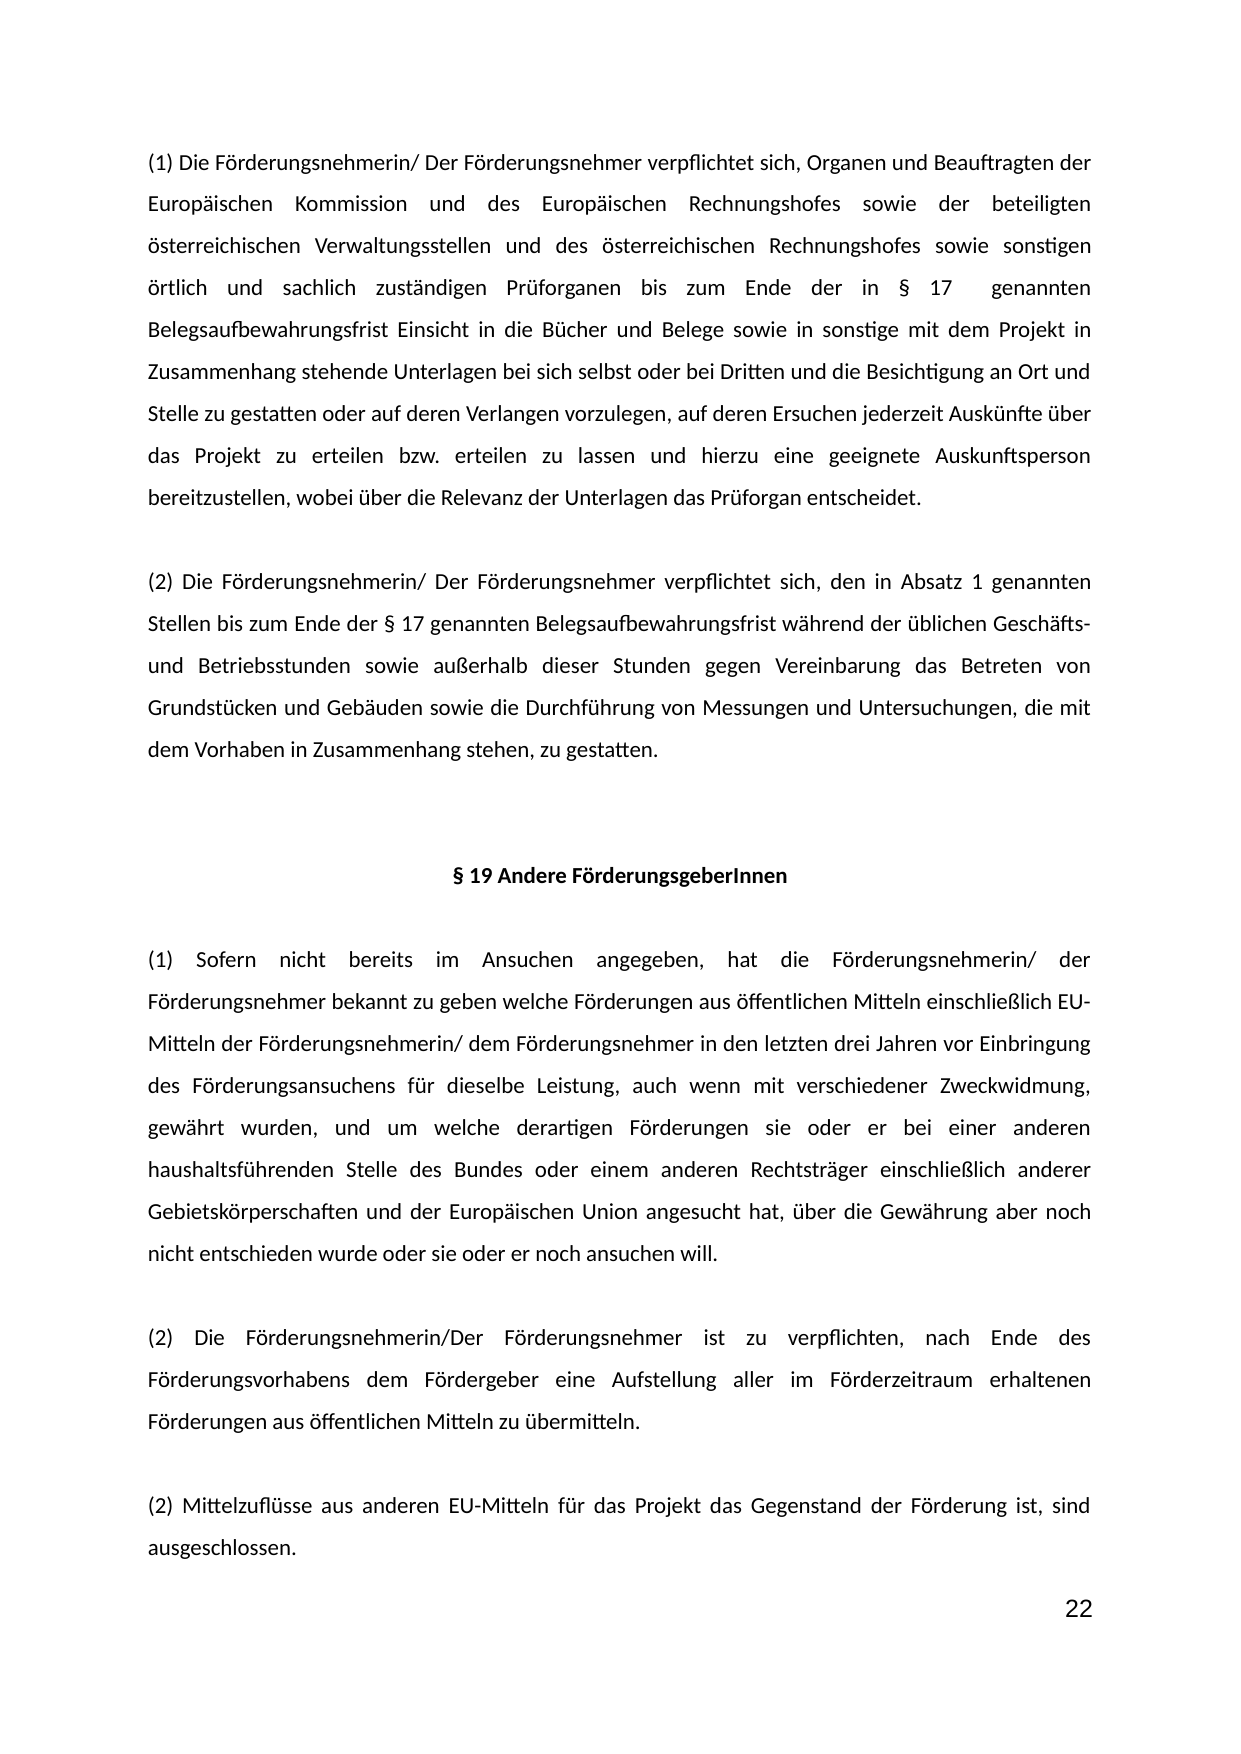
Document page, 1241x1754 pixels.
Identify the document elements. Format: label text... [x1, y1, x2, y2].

text (1) Sofern nicht bereits im Ansuchen angegeben, hat die Förderungsnehmerin/ der Förderungsnehmer bekannt zu geben welche Förderungen aus öffentlichen Mitteln einschließlich EU-Mitteln der Förderungsnehmerin/ dem Förderungsnehmer in den letzten drei Jahren vor Einbringung des Förderungsansuchens für dieselbe Leistung, auch wenn mit verschiedener Zweckwidmung, gewährt wurden, und um welche derartigen Förderungen sie oder er bei einer anderen haushaltsführenden Stelle des Bundes oder einem anderen Rechtsträger einschließlich anderer Gebietskörperschaften und der Europäischen Union angesucht hat, über die Gewährung aber noch nicht entschieden wurde oder sie oder er noch ansuchen will. [148, 945, 1093, 1267]
text § 19 Andere FörderungsgeberInnen [148, 861, 1093, 889]
text (2) Die Förderungsnehmerin/ Der Förderungsnehmer verpflichtet sich, den in Absatz 1 genannten Stellen bis zum Ende der § 17 genannten Belegsaufbewahrungsfrist während der üblichen Geschäfts- und Betriebsstunden sowie außerhalb dieser Stunden gegen Vereinbarung das Betreten von Grundstücken und Gebäuden sowie die Durchführung von Messungen und Untersuchungen, die mit dem Vorhaben in Zusammenhang stehen, zu gestatten. [148, 567, 1093, 763]
text (2) Mittelzuflüsse aus anderen EU-Mitteln für das Projekt das Gegenstand der Förderung ist, sind ausgeschlossen. [148, 1491, 1093, 1561]
text (2) Die Förderungsnehmerin/Der Förderungsnehmer ist zu verpflichten, nach Ende des Förderungsvorhabens dem Fördergeber eine Aufstellung aller im Förderzeitraum erhaltenen Förderungen aus öffentlichen Mitteln zu übermitteln. [148, 1323, 1093, 1435]
text (1) Die Förderungsnehmerin/ Der Förderungsnehmer verpflichtet sich, Organen und Beauftragten der Europäischen Kommission und des Europäischen Rechnungshofes sowie der beteiligten österreichischen Verwaltungsstellen und des österreichischen Rechnungshofes sowie sonstigen örtlich und sachlich zuständigen Prüforganen bis zum Ende der in § 17 genannten Belegsaufbewahrungsfrist Einsicht in die Bücher und Belege sowie in sonstige mit dem Projekt in Zusammenhang stehende Unterlagen bei sich selbst oder bei Dritten und die Besichtigung an Ort und Stelle zu gestatten oder auf deren Verlangen vorzulegen, auf deren Ersuchen jederzeit Auskünfte über das Projekt zu erteilen bzw. erteilen zu lassen und hierzu eine geeignete Auskunftsperson bereitzustellen, wobei über die Relevanz der Unterlagen das Prüforgan entscheidet. [148, 148, 1093, 511]
